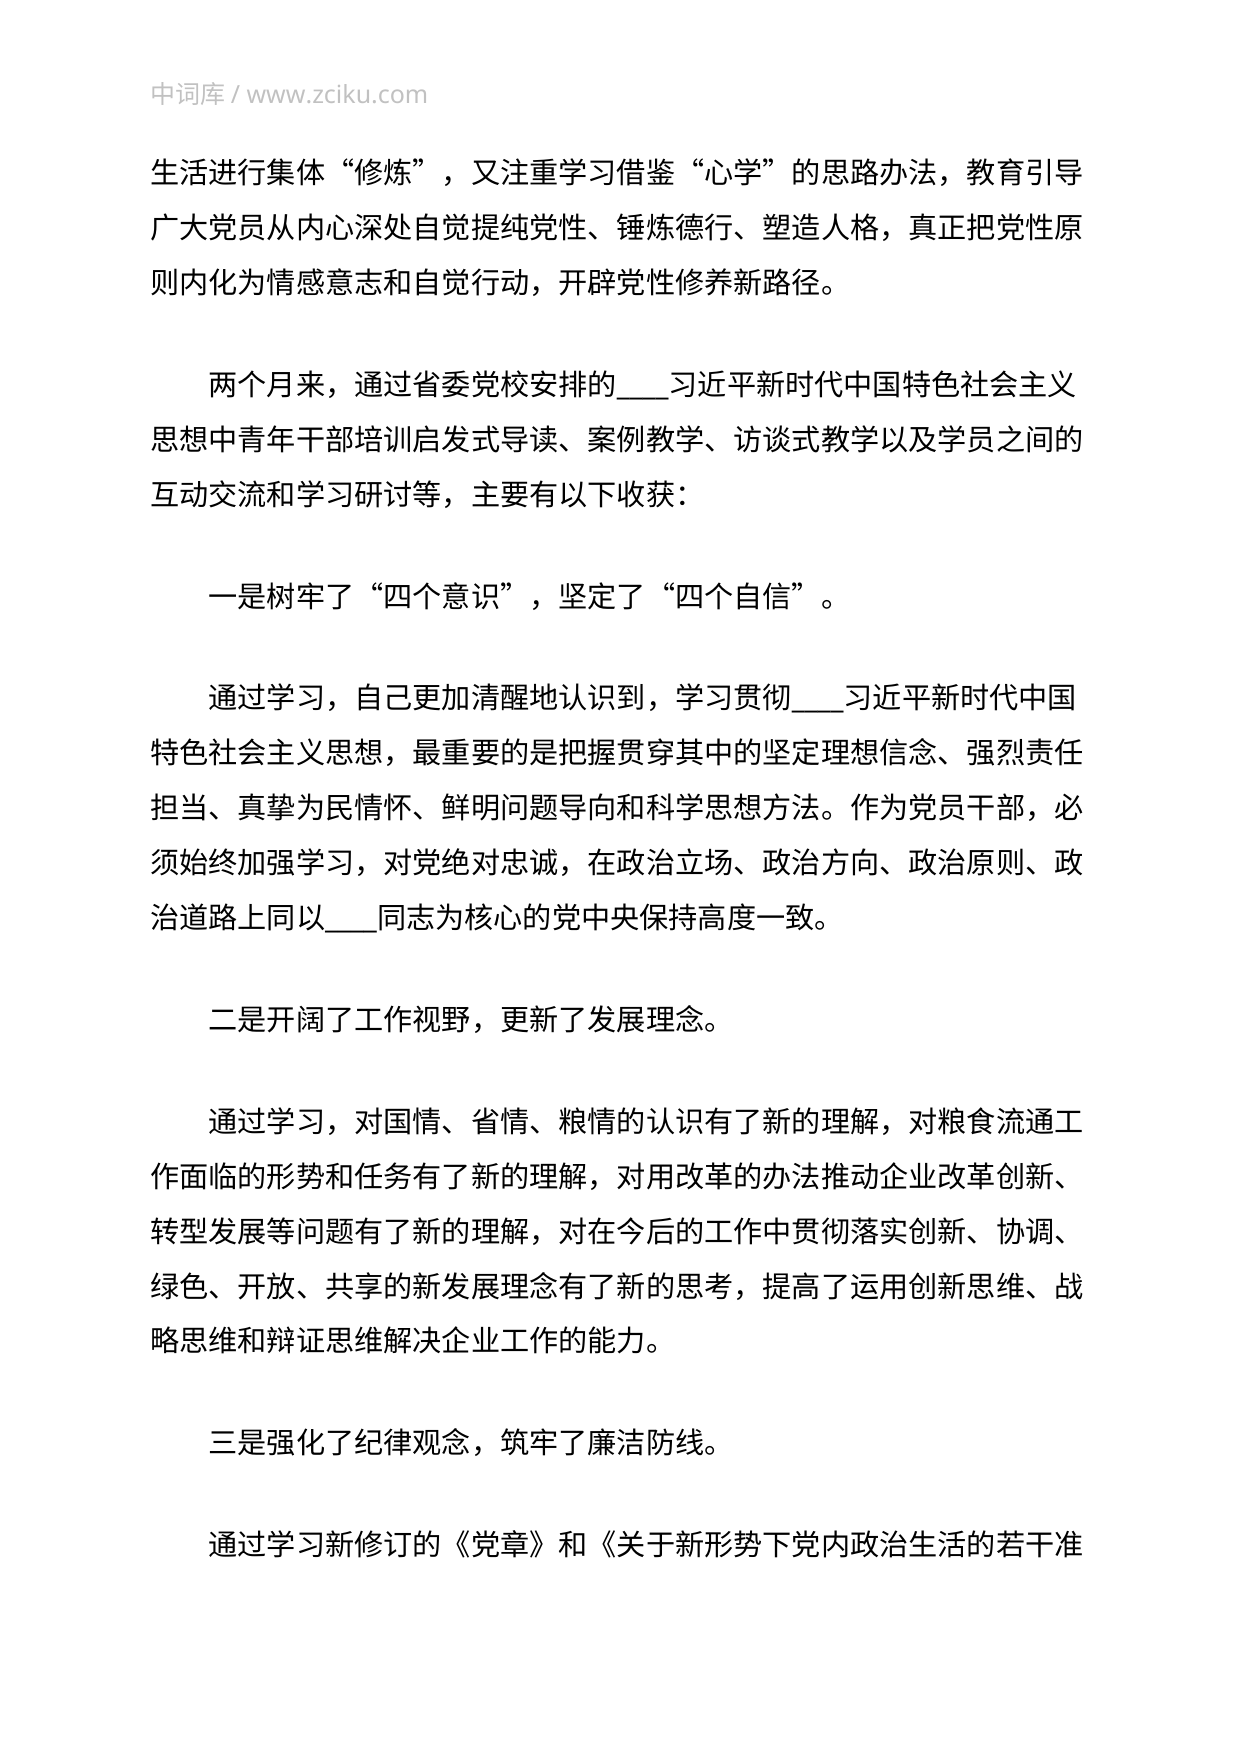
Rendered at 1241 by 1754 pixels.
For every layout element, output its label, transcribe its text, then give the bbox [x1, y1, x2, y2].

text 两个月来，通过省委党校安排的____习近平新时代中国特色社会主义思想中青年干部培训启发式导读、案例教学、访谈式教学以及学员之间的互动交流和学习研讨等，主要有以下收获： [150, 362, 1090, 514]
text 通过学习，对国情、省情、粮情的认识有了新的理解，对粮食流通工作面临的形势和任务有了新的理解，对用改革的办法推动企业改革创新、转型发展等问题有了新的理解，对在今后的工作中贯彻落实创新、协调、绿色、开放、共享的新发展理念有了新的思考，提高了运用创新思维、战略思维和辩证思维解决企业工作的能力。 [150, 1098, 1090, 1360]
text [150, 150, 1090, 302]
text 通过学习，自己更加清醒地认识到，学习贯彻____习近平新时代中国特色社会主义思想，最重要的是把握贯穿其中的坚定理想信念、强烈责任担当、真挚为民情怀、鲜明问题导向和科学思想方法。作为党员干部，必须始终加强学习，对党绝对忠诚，在政治立场、政治方向、政治原则、政治道路上同以____同志为核心的党中央保持高度一致。 [150, 675, 1090, 937]
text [150, 1522, 1090, 1564]
text 一是树牢了“四个意识”，坚定了“四个自信”。 [150, 573, 1090, 616]
text 三是强化了纪律观念，筑牢了廉洁防线。 [150, 1420, 1090, 1462]
text 二是开阔了工作视野，更新了发展理念。 [150, 997, 1090, 1039]
